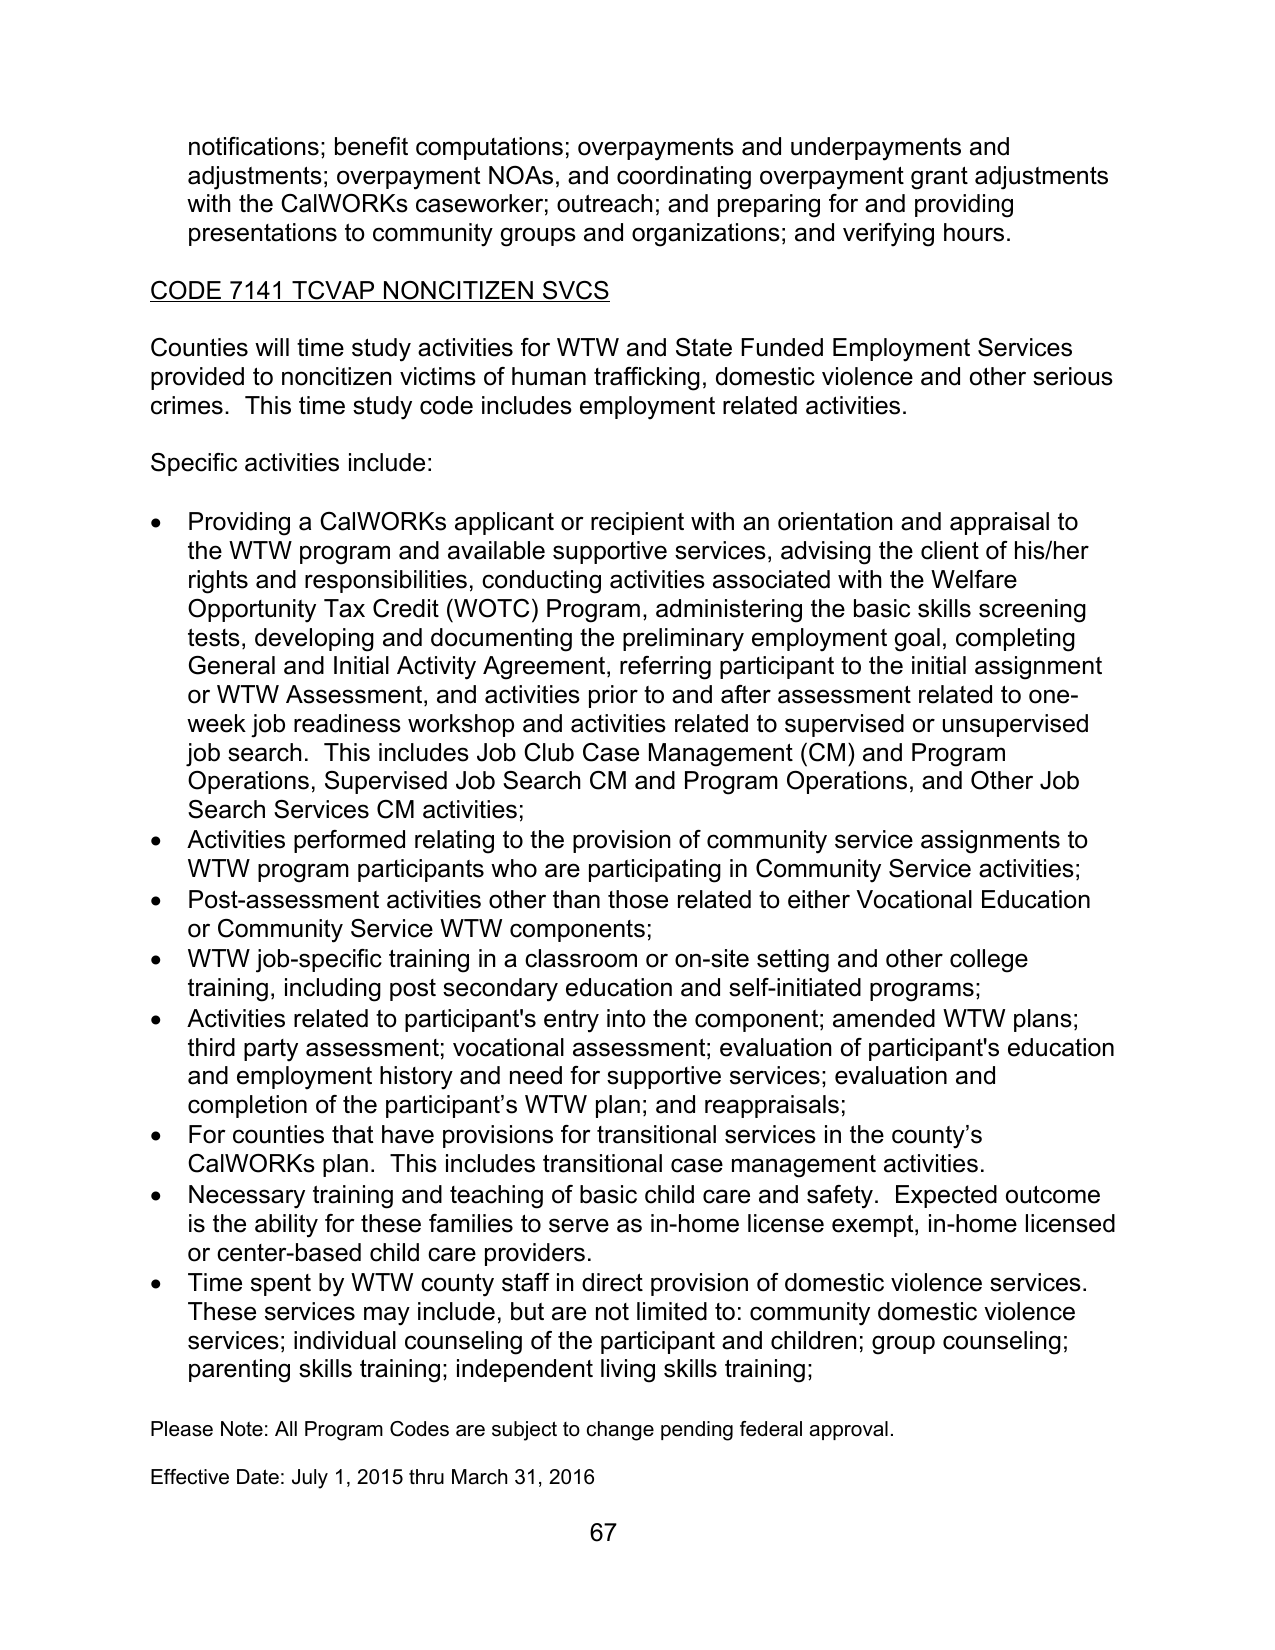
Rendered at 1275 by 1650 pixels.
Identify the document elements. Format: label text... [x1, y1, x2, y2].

list WTW job-specific training in a classroom or on-site setting and other college training, including post secondary education and self-initiated programs; [150, 943, 1117, 1002]
list Activities related to participant's entry into the component; amended WTW plans; third party assessment; vocational assessment; evaluation of participant's education and employment history and need for supportive services; evaluation and completion of the participant’s WTW plan; and reappraisals; [150, 1002, 1117, 1119]
text Code 7141 TCVAP NONCITIZEN SVCS [150, 276, 1125, 304]
text Counties will time study activities for WTW and State Funded Employment Services provided to noncitizen victims of human trafficking, domestic violence and other serious crimes. This time study code includes employment related activities. [150, 333, 1125, 419]
list Providing a CalWORKs applicant or recipient with an orientation and appraisal to the WTW program and available supportive services, advising the client of his/her rights and responsibilities, conducting activities associated with the Welfare Opportunity Tax Credit (WOTC) Program, administering the basic skills screening tests, developing and documenting the preliminary employment goal, completing General and Initial Activity Agreement, referring participant to the initial assignment or WTW Assessment, and activities prior to and after assessment related to one-week job readiness workshop and activities related to supervised or unsupervised job search. This includes Job Club Case Management (CM) and Program Operations, Supervised Job Search CM and Program Operations, and Other Job Search Services CM activities; [150, 506, 1117, 824]
list For counties that have provisions for transitional services in the county’s CalWORKs plan. This includes transitional case management activities. [150, 1119, 1117, 1178]
text Specific activities include: [150, 448, 1125, 477]
list Post-assessment activities other than those related to either Vocational Education or Community Service WTW components; [150, 883, 1117, 943]
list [150, 132, 1117, 247]
list Activities performed relating to the provision of community service assignments to WTW program participants who are participating in Community Service activities; [150, 824, 1117, 883]
list Necessary training and teaching of basic child care and safety. Expected outcome is the ability for these families to serve as in-home license exempt, in-home licensed or center-based child care providers. [150, 1178, 1117, 1266]
list Time spent by WTW county staff in direct provision of domestic violence services. These services may include, but are not limited to: community domestic violence services; individual counseling of the participant and children; group counseling; parenting skills training; independent living skills training; [150, 1266, 1117, 1383]
